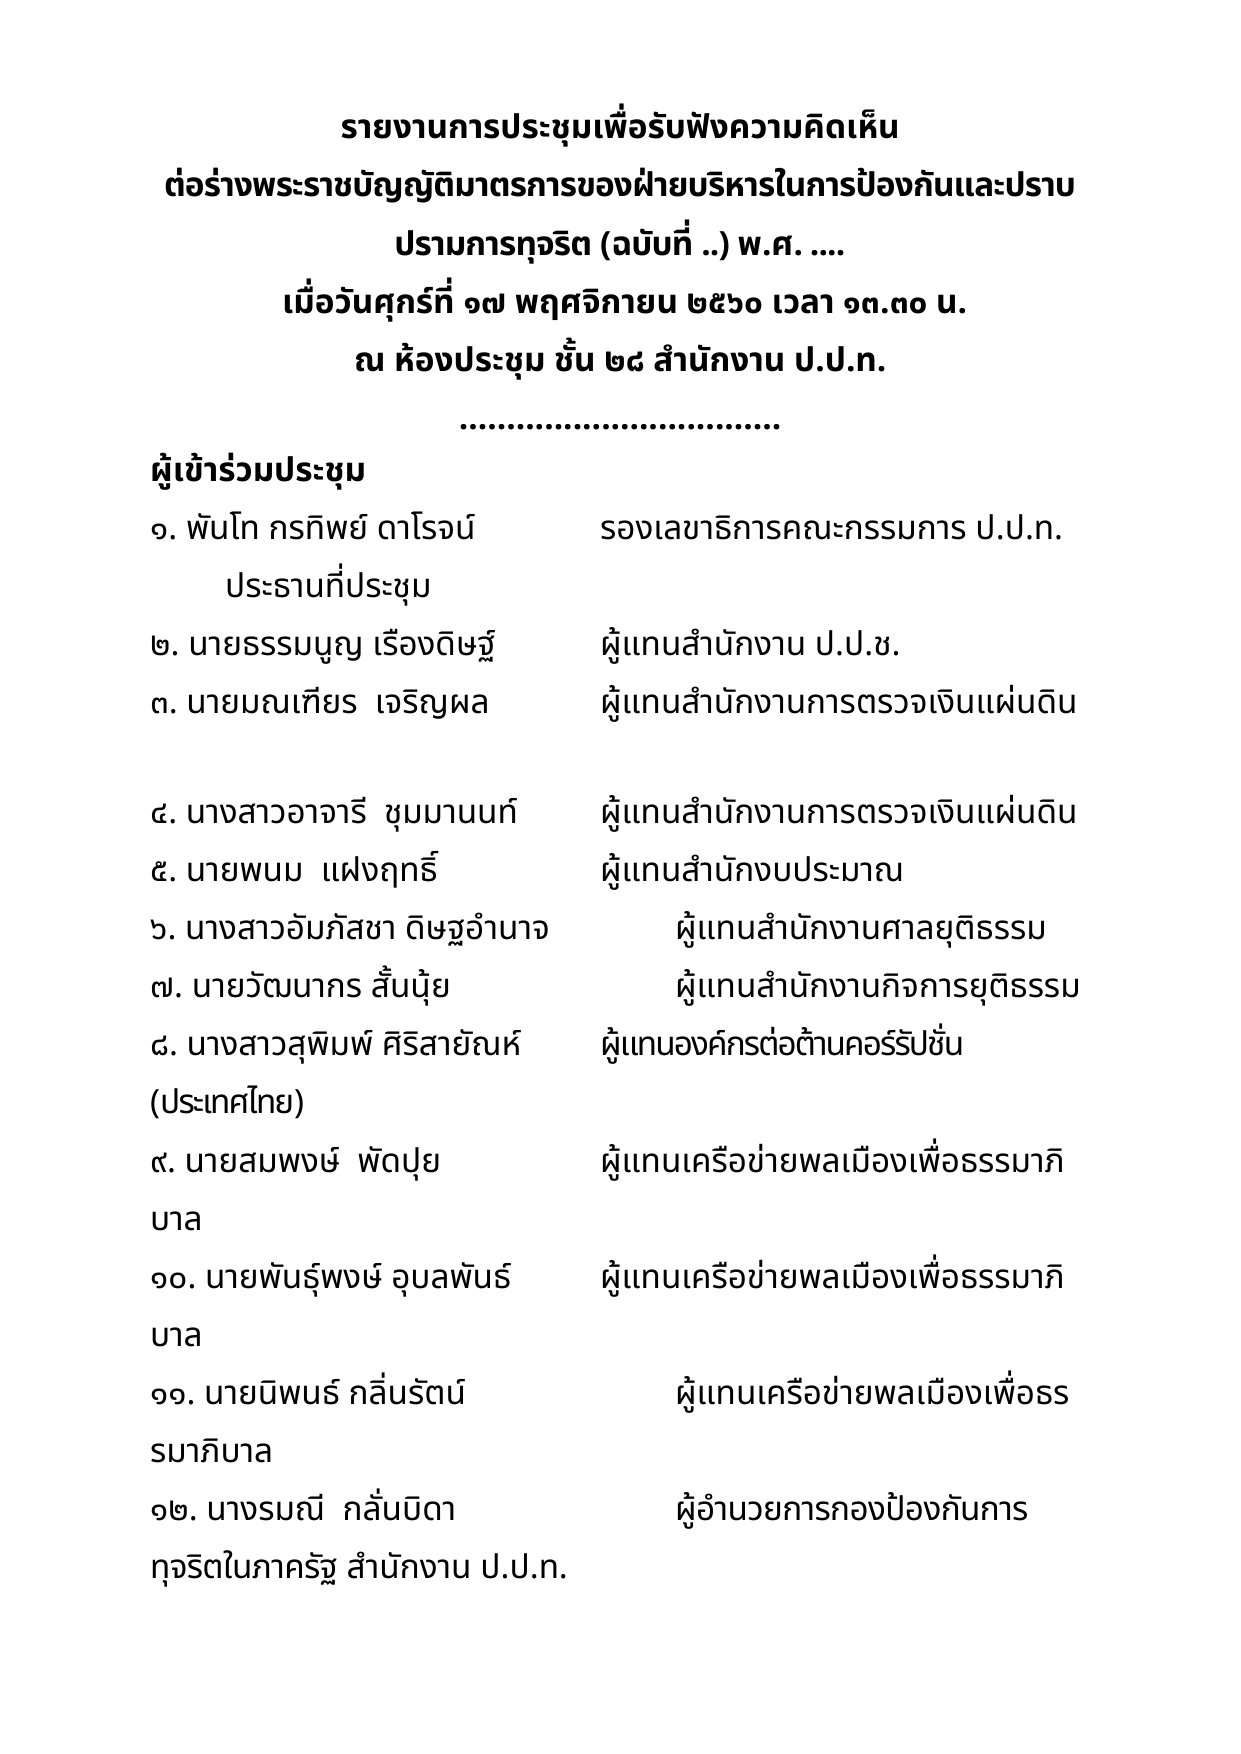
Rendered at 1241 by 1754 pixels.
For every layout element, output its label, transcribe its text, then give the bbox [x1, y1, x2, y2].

text ๑๐. นายพันธุ์พงษ์ อุบลพันธ์ ผู้แทนเครือข่ายพลเมืองเพื่อธรรมาภิบาล [150, 1253, 1090, 1361]
text ๔. นางสาวอาจารี ชุมมานนท์ ผู้แทนสำนักงานการตรวจเงินแผ่นดิน [150, 788, 1090, 838]
text ณ ห้องประชุม ชั้น ๒๘ สำนักงาน ป.ป.ท. [150, 336, 1090, 386]
text ๑. พันโท กรทิพย์ ดาโรจน์ รองเลขาธิการคณะกรรมการ ป.ป.ท. ประธานที่ประชุม [150, 504, 1090, 612]
text ๒. นายธรรมนูญ เรืองดิษฐ์ ผู้แทนสำนักงาน ป.ป.ช. [150, 620, 1090, 671]
text ๘. นางสาวสุพิมพ์ ศิริสายัณห์ ผู้แทนองค์กรต่อต้านคอร์รัปชั่น (ประเทศไทย) [150, 1020, 1090, 1129]
text ๖. นางสาวอัมภัสชา ดิษฐอำนาจ ผู้แทนสำนักงานศาลยุติธรรม [150, 904, 1090, 954]
text ๑๒. นางรมณี กลั่นบิดา ผู้อำนวยการกองป้องกันการทุจริตในภาครัฐ สำนักงาน ป.ป.ท. [150, 1485, 1090, 1593]
text ๙. นายสมพงษ์ พัดปุย ผู้แทนเครือข่ายพลเมืองเพื่อธรรมาภิบาล [150, 1136, 1090, 1245]
text เมื่อวันศุกร์ที่ ๑๗ พฤศจิกายน ๒๕๖๐ เวลา ๑๓.๓๐ น. [150, 277, 1090, 328]
text ๑๑. นายนิพนธ์ กลิ่นรัตน์ ผู้แทนเครือข่ายพลเมืองเพื่อธรรมาภิบาล [150, 1369, 1090, 1477]
text ผู้เข้าร่วมประชุม [150, 446, 1090, 496]
text ๓. นายมณเฑียร เจริญผล ผู้แทนสำนักงานการตรวจเงินแผ่นดิน [150, 678, 1090, 781]
text .................................. [150, 394, 1090, 439]
text ๗. นายวัฒนากร สั้นนุ้ย ผู้แทนสำนักงานกิจการยุติธรรม [150, 962, 1090, 1013]
text ต่อร่างพระราชบัญญัติมาตรการของฝ่ายบริหารในการป้องกันและปราบปรามการทุจริต (ฉบับที่ ..) พ.ศ. .... [150, 161, 1090, 270]
text ๕. นายพนม แฝงฤทธิ์ ผู้แทนสำนักงบประมาณ [150, 846, 1090, 896]
text รายงานการประชุมเพื่อรับฟังความคิดเห็น [150, 103, 1090, 154]
